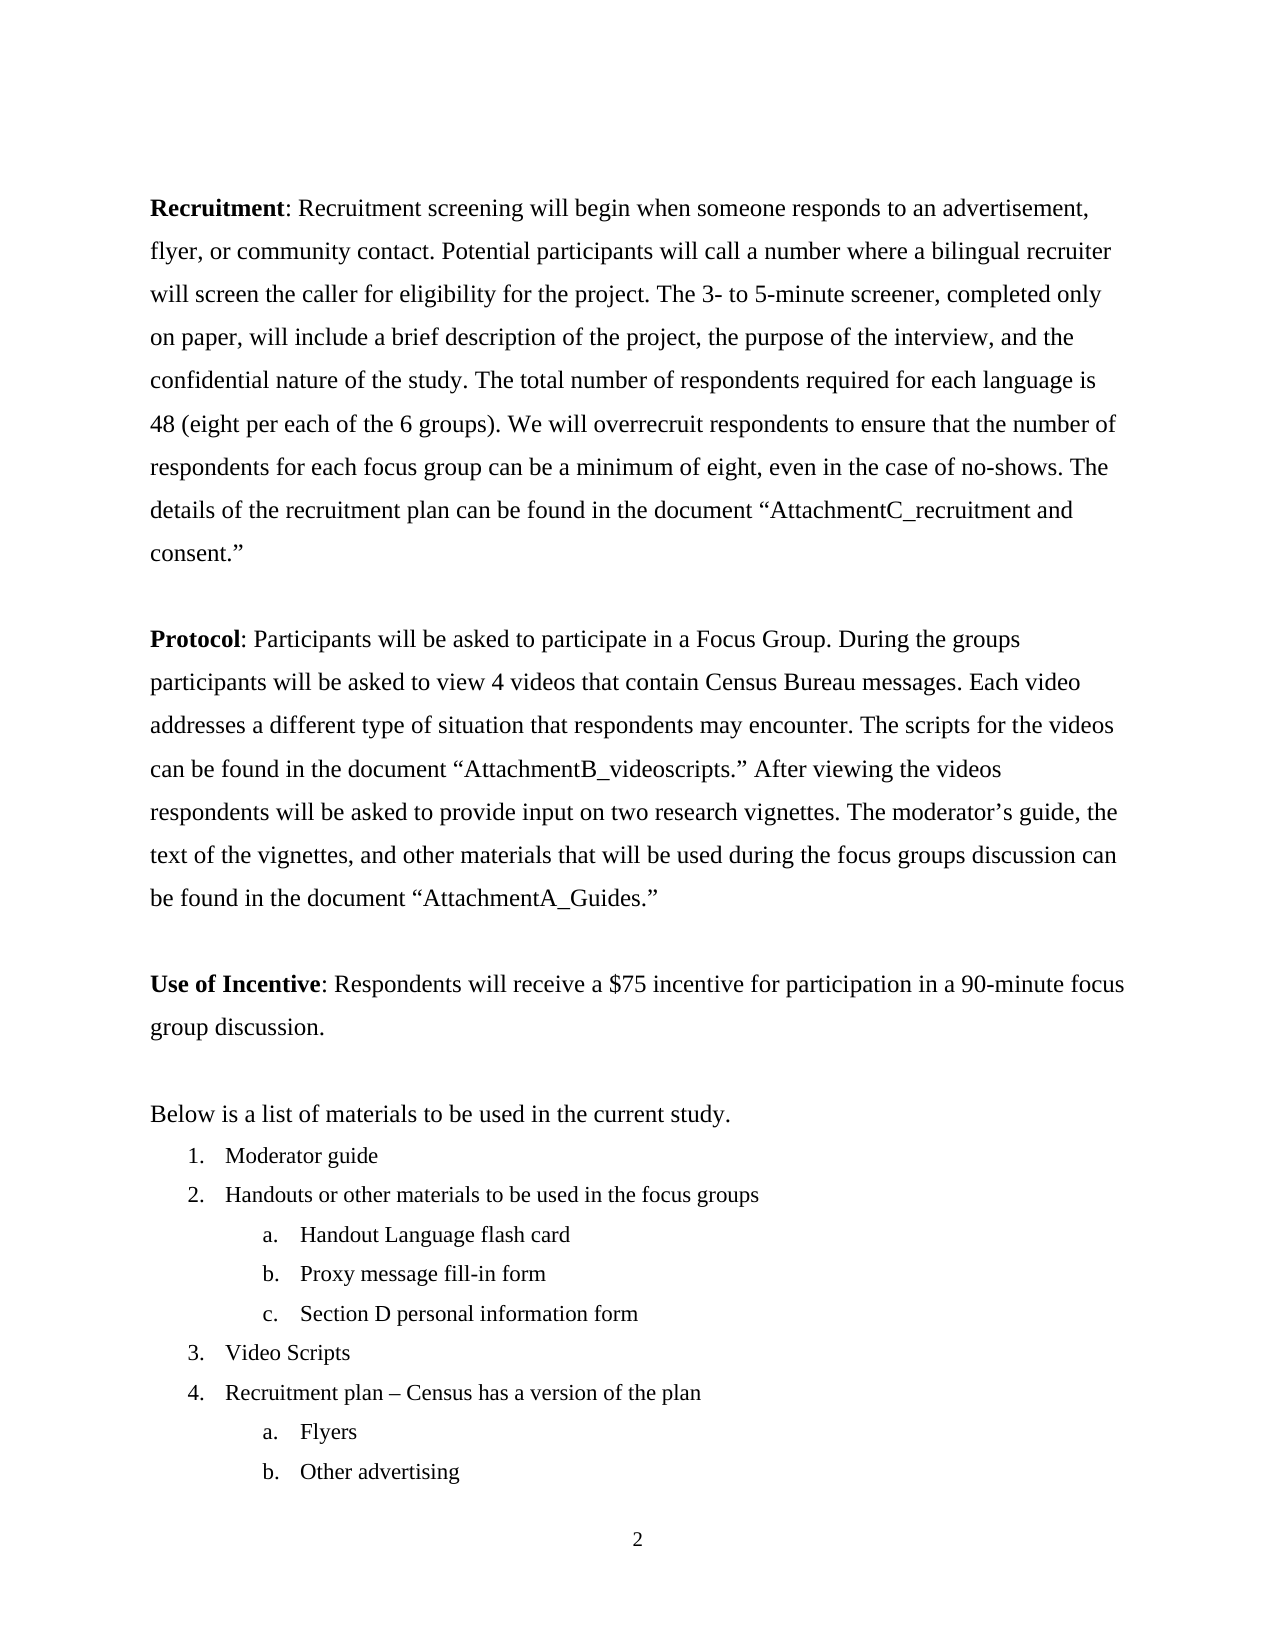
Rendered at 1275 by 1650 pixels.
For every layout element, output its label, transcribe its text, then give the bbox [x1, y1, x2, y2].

text Recruitment: Recruitment screening will begin when someone responds to an advertisement, flyer, or community contact. Potential participants will call a number where a bilingual recruiter will screen the caller for eligibility for the project. The 3- to 5-minute screener, completed only on paper, will include a brief description of the project, the purpose of the interview, and the confidential nature of the study. The total number of respondents required for each language is 48 (eight per each of the 6 groups). We will overrecruit respondents to ensure that the number of respondents for each focus group can be a minimum of eight, even in the case of no-shows. The details of the recruitment plan can be found in the document “AttachmentC_recruitment and consent.” [150, 193, 1125, 567]
list Flyers [262, 1418, 1125, 1444]
list Handouts or other materials to be used in the focus groups [187, 1181, 1125, 1208]
text Below is a list of materials to be used in the current study. [150, 1099, 1125, 1127]
list Moderator guide [187, 1142, 1125, 1168]
list Video Scripts [187, 1339, 1125, 1366]
text Use of Incentive: Respondents will receive a $75 incentive for participation in a 90-minute focus group discussion. [150, 969, 1125, 1041]
list Other advertising [262, 1458, 1125, 1484]
list Handout Language flash card [262, 1221, 1125, 1247]
list Proxy message fill-in form [262, 1260, 1125, 1287]
list Recruitment plan – Census has a version of the plan [187, 1379, 1125, 1405]
list Section D personal information form [262, 1300, 1125, 1326]
text Protocol: Participants will be asked to participate in a Focus Group. During the groups participants will be asked to view 4 videos that contain Census Bureau messages. Each video addresses a different type of situation that respondents may encounter. The scripts for the videos can be found in the document “AttachmentB_videoscripts.” After viewing the videos respondents will be asked to provide input on two research vignettes. The moderator’s guide, the text of the vignettes, and other materials that will be used during the focus groups discussion can be found in the document “AttachmentA_Guides.” [150, 624, 1125, 912]
